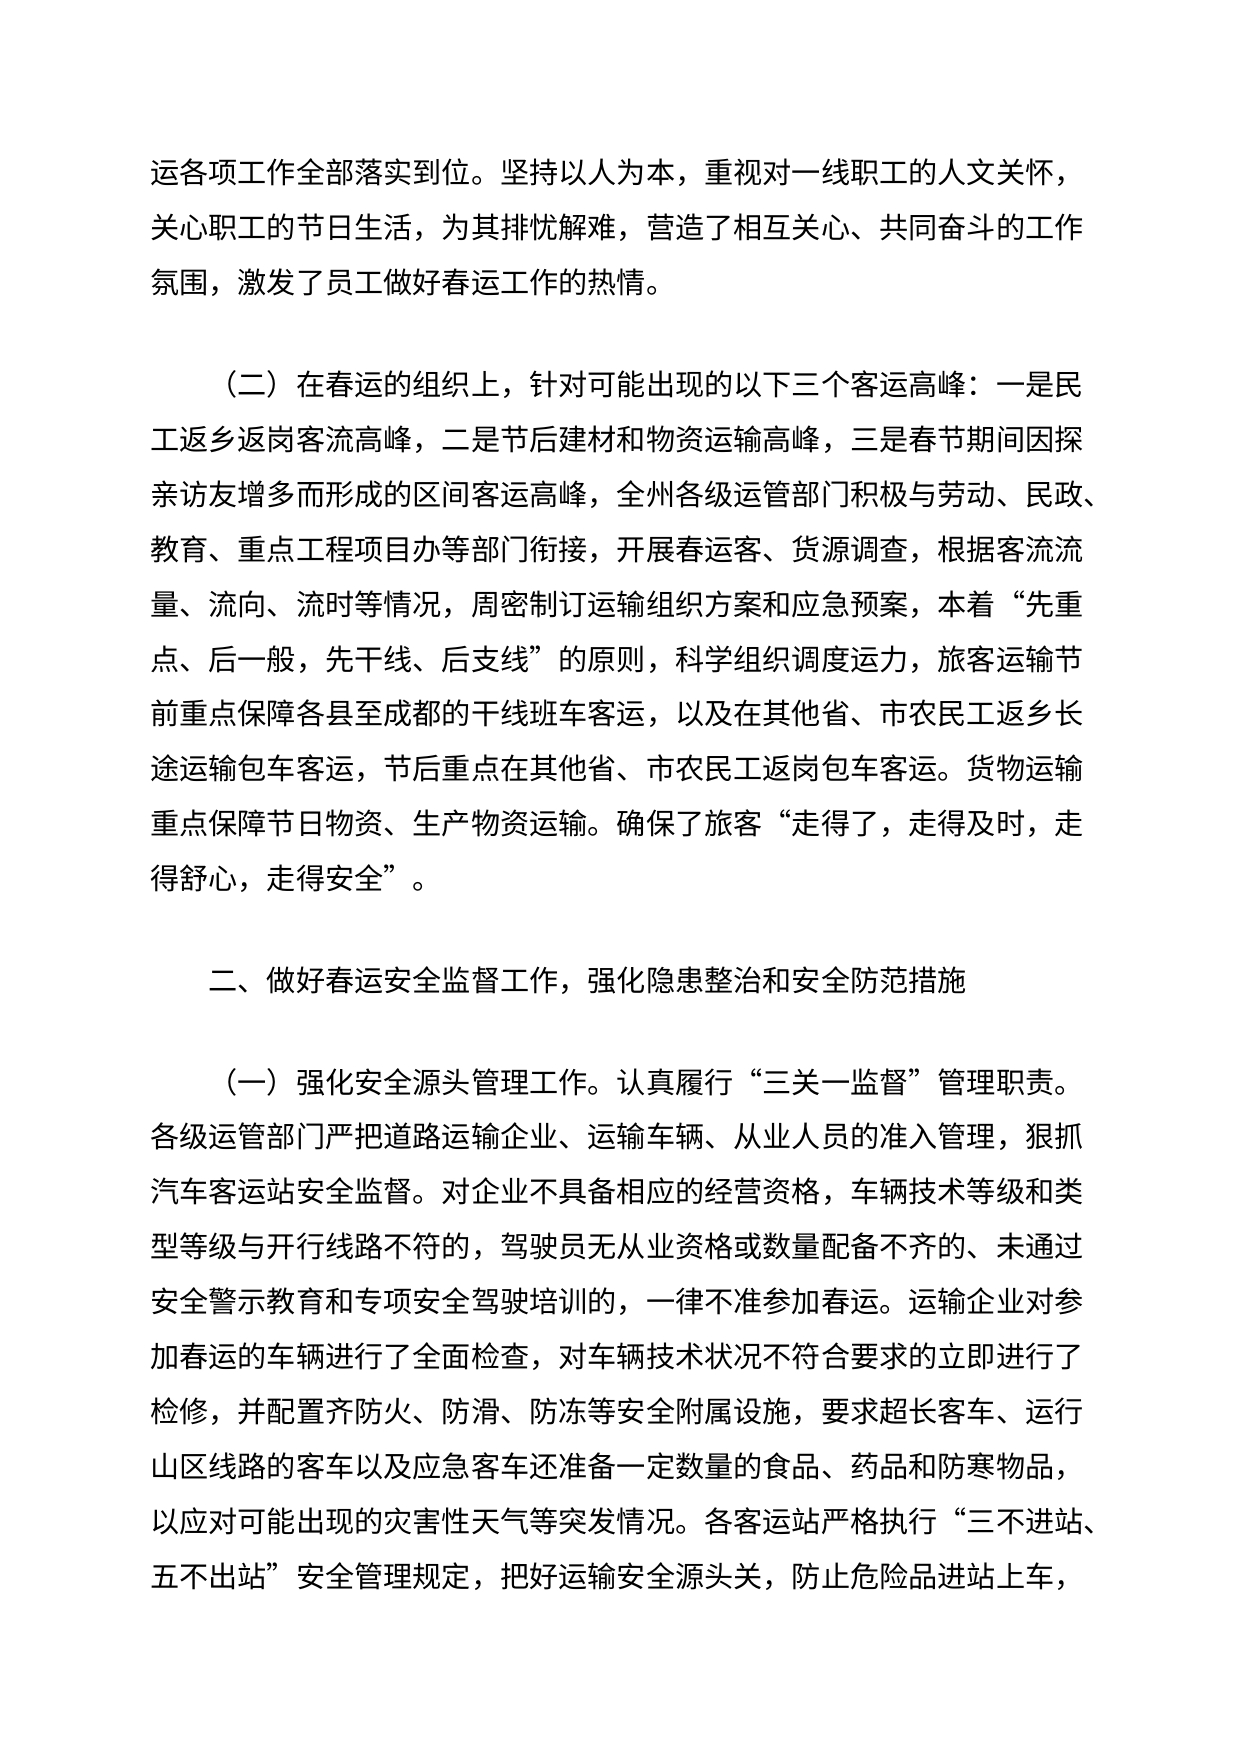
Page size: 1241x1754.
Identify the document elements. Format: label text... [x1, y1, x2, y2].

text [150, 1059, 1090, 1596]
text （二）在春运的组织上，针对可能出现的以下三个客运高峰：一是民工返乡返岗客流高峰，二是节后建材和物资运输高峰，三是春节期间因探亲访友增多而形成的区间客运高峰，全州各级运管部门积极与劳动、民政、教育、重点工程项目办等部门衔接，开展春运客、货源调查，根据客流流量、流向、流时等情况，周密制订运输组织方案和应急预案，本着“先重点、后一般，先干线、后支线”的原则，科学组织调度运力，旅客运输节前重点保障各县至成都的干线班车客运，以及在其他省、市农民工返乡长途运输包车客运，节后重点在其他省、市农民工返岗包车客运。货物运输重点保障节日物资、生产物资运输。确保了旅客“走得了，走得及时，走得舒心，走得安全”。 [150, 362, 1090, 898]
text 二、做好春运安全监督工作，强化隐患整治和安全防范措施 [150, 957, 1090, 1000]
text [150, 150, 1090, 302]
